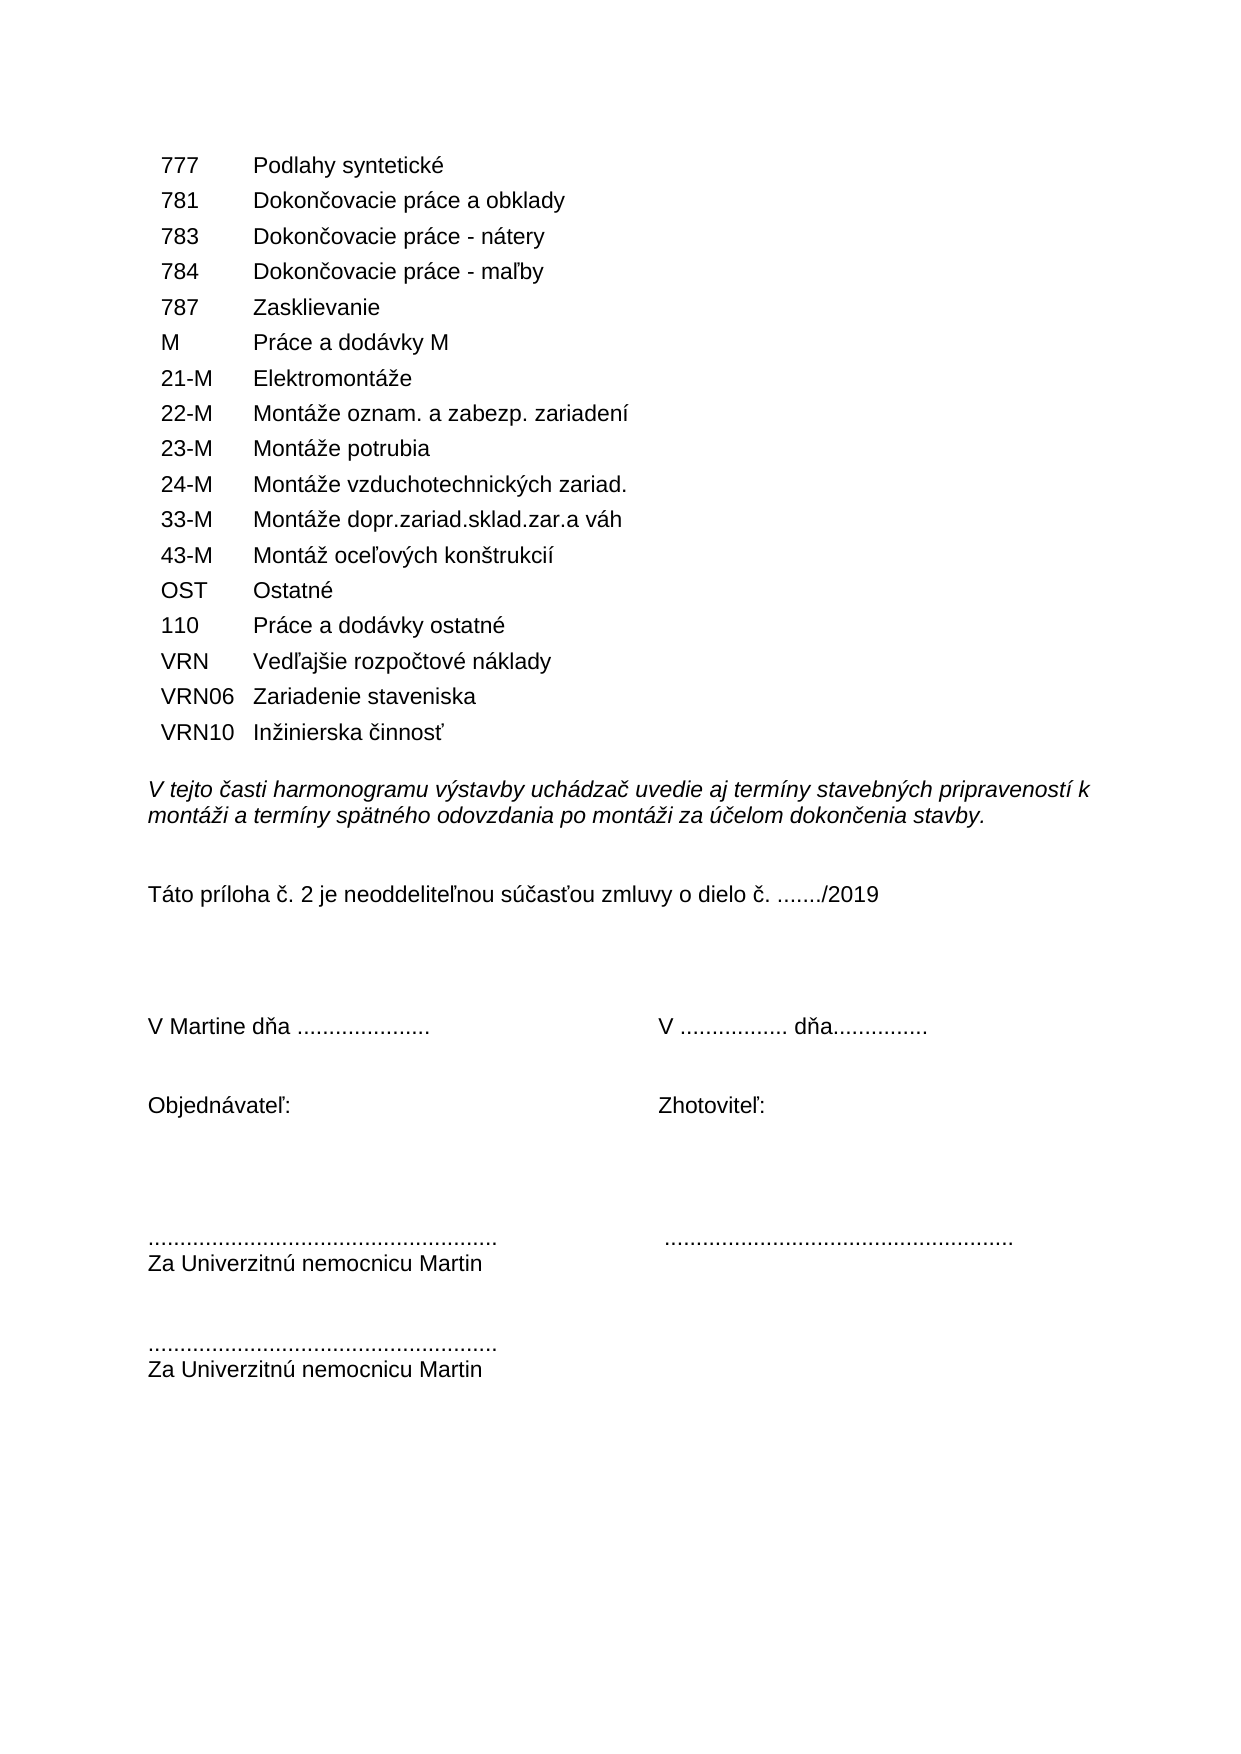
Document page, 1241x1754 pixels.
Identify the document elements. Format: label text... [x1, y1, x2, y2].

table_cell 784 [153, 254, 246, 289]
table_cell 24-M [153, 466, 246, 502]
table_cell Montáže dopr.zariad.sklad.zar.a váh [246, 502, 811, 537]
table_cell 110 [153, 608, 246, 643]
table_cell Dokončovacie práce - nátery [246, 219, 811, 254]
table_cell 22-M [153, 396, 246, 431]
table_cell 43-M [153, 537, 246, 573]
table_cell M [153, 325, 246, 360]
table_cell Zasklievanie [246, 289, 811, 325]
table_cell Zariadenie staveniska [246, 679, 811, 714]
table_cell Montáž oceľových konštrukcií [246, 537, 811, 573]
table_cell 777 [153, 148, 246, 183]
table_cell VRN10 [153, 714, 246, 750]
table_cell Montáže vzduchotechnických zariad. [246, 466, 811, 502]
table_cell VRN [153, 644, 246, 679]
table_cell Dokončovacie práce - maľby [246, 254, 811, 289]
text V tejto časti harmonogramu výstavby uchádzač uvedie aj termíny stavebných pripraveností k montáži a termíny spätného odovzdania po montáži za účelom dokončenia stavby. [148, 776, 1093, 829]
table_cell 33-M [153, 502, 246, 537]
table_cell OST [153, 573, 246, 608]
text Za Univerzitnú nemocnicu Martin [148, 1250, 1093, 1277]
text ....................................................... ....................................................... [148, 1224, 1093, 1250]
table_cell 787 [153, 289, 246, 325]
table_cell Montáže oznam. a zabezp. zariadení [246, 396, 811, 431]
text Za Univerzitnú nemocnicu Martin [148, 1356, 1093, 1382]
table_cell Podlahy syntetické [246, 148, 811, 183]
table_cell 23-M [153, 431, 246, 466]
table_cell Práce a dodávky M [246, 325, 811, 360]
text V Martine dňa ..................... V ................. dňa............... [148, 1013, 1093, 1039]
text Objednávateľ: Zhotoviteľ: [148, 1092, 1093, 1119]
text Táto príloha č. 2 je neoddeliteľnou súčasťou zmluvy o dielo č. ......./2019 [148, 881, 1093, 908]
table_cell Dokončovacie práce a obklady [246, 183, 811, 218]
table_cell 781 [153, 183, 246, 218]
table_cell 783 [153, 219, 246, 254]
table_cell Práce a dodávky ostatné [246, 608, 811, 643]
text ....................................................... [148, 1329, 1093, 1356]
table_cell Inžinierska činnosť [246, 714, 811, 750]
table_cell Ostatné [246, 573, 811, 608]
table_cell Elektromontáže [246, 360, 811, 396]
table_cell 21-M [153, 360, 246, 396]
table_cell Montáže potrubia [246, 431, 811, 466]
table_cell VRN06 [153, 679, 246, 714]
table_cell Vedľajšie rozpočtové náklady [246, 644, 811, 679]
